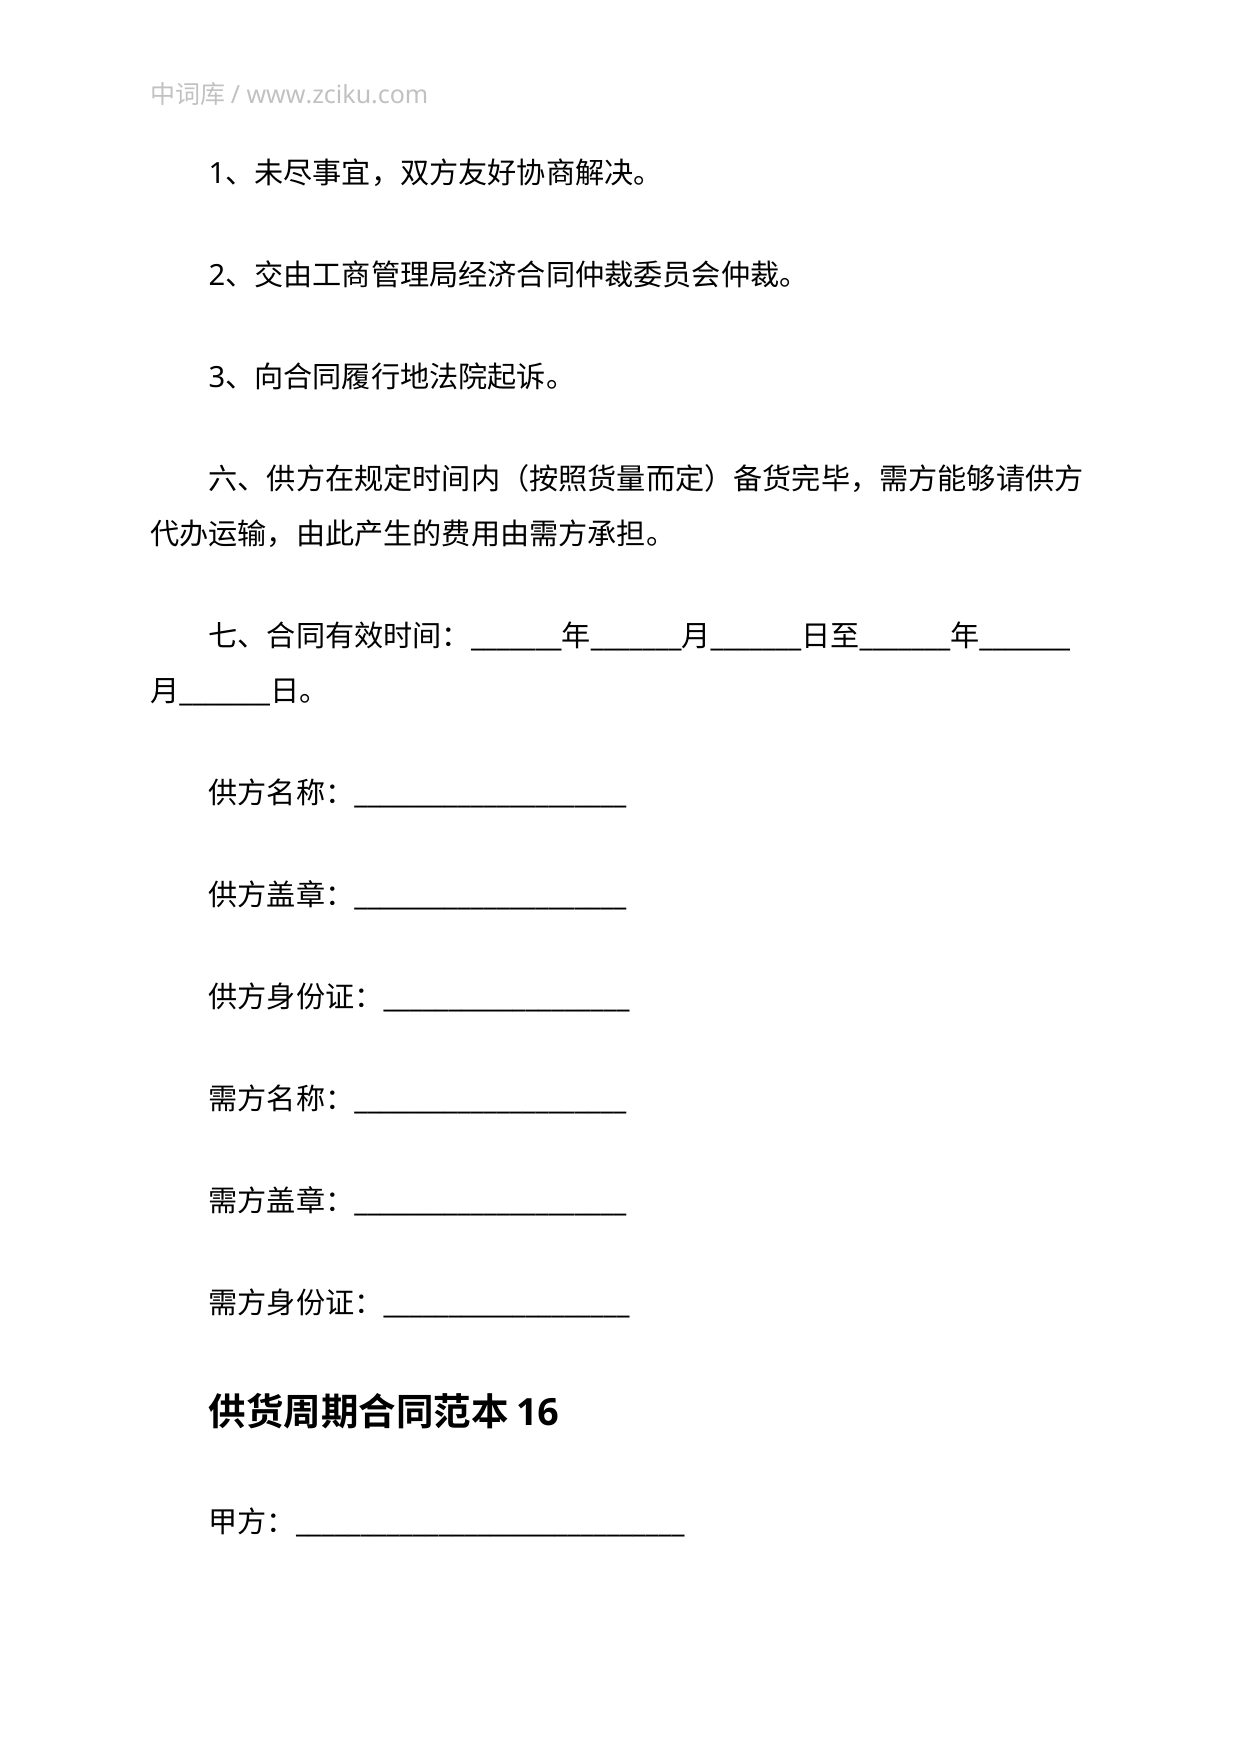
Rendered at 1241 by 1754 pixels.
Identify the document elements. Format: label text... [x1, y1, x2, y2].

text 需方身份证：___________________ [150, 1279, 1090, 1322]
text 七、合同有效时间：_______年_______月_______日至_______年_______月_______日。 [150, 613, 1090, 710]
text 3、向合同履行地法院起诉。 [150, 354, 1090, 396]
text 供方名称：_____________________ [150, 769, 1090, 812]
text 供方盖章：_____________________ [150, 872, 1090, 914]
text 六、供方在规定时间内（按照货量而定）备货完毕，需方能够请供方代办运输，由此产生的费用由需方承担。 [150, 456, 1090, 553]
text 供货周期合同范本16 [150, 1381, 1090, 1436]
text 需方盖章：_____________________ [150, 1177, 1090, 1220]
text 供方身份证：___________________ [150, 973, 1090, 1016]
text 1、未尽事宜，双方友好协商解决。 [150, 150, 1090, 192]
text 2、交由工商管理局经济合同仲裁委员会仲裁。 [150, 252, 1090, 294]
text 需方名称：_____________________ [150, 1076, 1090, 1118]
text 甲方：______________________________ [150, 1499, 1090, 1541]
